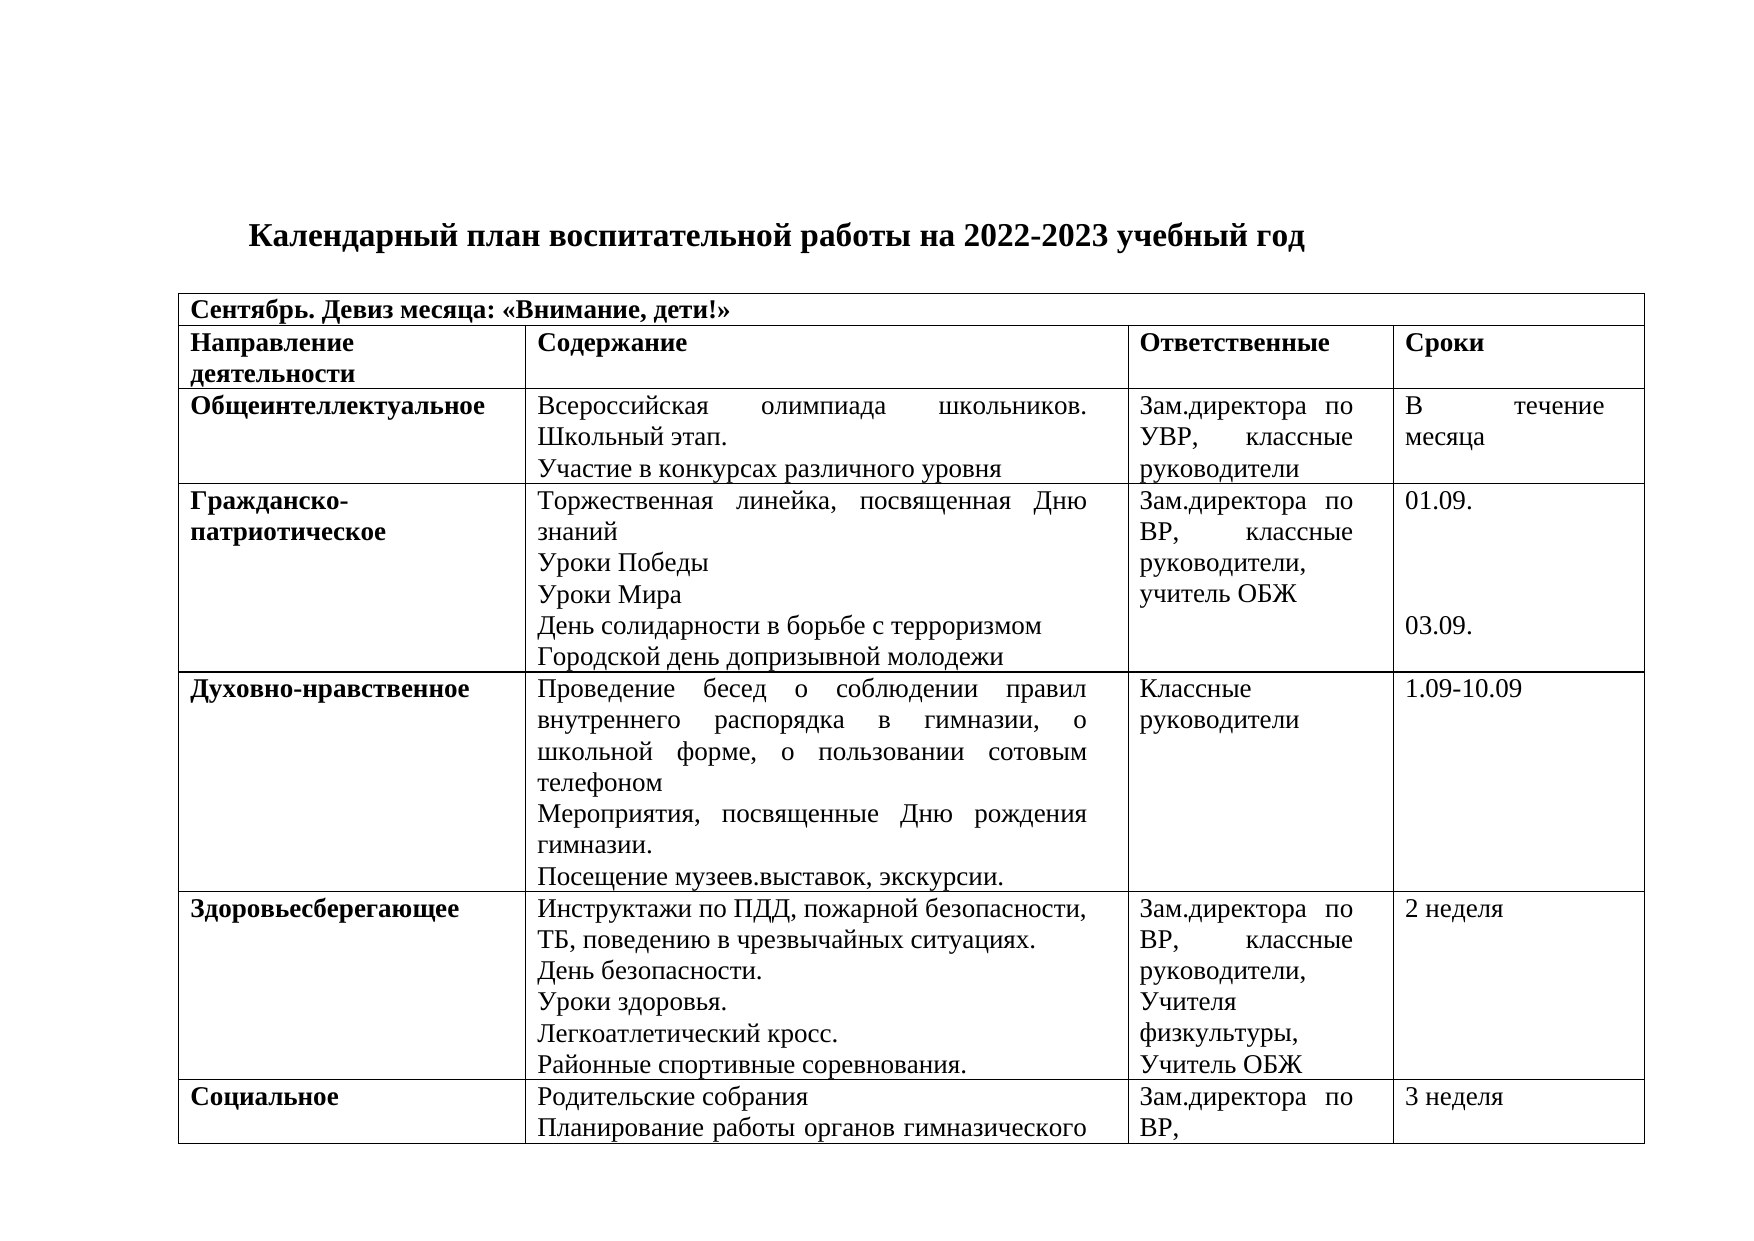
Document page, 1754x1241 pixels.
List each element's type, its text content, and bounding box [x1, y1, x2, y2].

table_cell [526, 1080, 1128, 1143]
table_cell Сроки [1394, 326, 1644, 388]
table_cell Зам.директора по ВР, классные руководители, Учителя физкультуры, Учитель ОБЖ [1129, 892, 1393, 1079]
table_cell В течение месяца [1394, 389, 1644, 483]
text Календарный план воспитательной работы на 2022-2023 учебный год [190, 216, 1607, 254]
table_cell Здоровьесберегающее [179, 892, 525, 1079]
table_header Сентябрь. Девиз месяца: «Внимание, дети!» [179, 294, 1644, 325]
table_cell Содержание [526, 326, 1128, 388]
table_cell Зам.директора по УВР, классные руководители [1129, 389, 1393, 483]
table_cell Направление деятельности [179, 326, 525, 388]
table_cell Инструктажи по ПДД, пожарной безопасности, ТБ, поведению в чрезвычайных ситуациях. День безопасности. Уроки здоровья. Легкоатлетический кросс. Районные спортивные соревнования. [526, 892, 1128, 1079]
table_cell 01.09. 03.09. [1394, 484, 1644, 671]
table_cell Всероссийская олимпиада школьников. Школьный этап. Участие в конкурсах различного уровня [526, 389, 1128, 483]
table_cell Социальное [179, 1080, 525, 1143]
table_cell Духовно-нравственное [179, 673, 525, 891]
table_cell Торжественная линейка, посвященная Дню знаний Уроки Победы Уроки Мира День солидарности в борьбе с терроризмом Городской день допризывной молодежи [526, 484, 1128, 671]
table_cell Классные руководители [1129, 673, 1393, 891]
table_cell Общеинтеллектуальное [179, 389, 525, 483]
table_cell Проведение бесед о соблюдении правил внутреннего распорядка в гимназии, о школьной форме, о пользовании сотовым телефоном Мероприятия, посвященные Дню рождения гимназии. Посещение музеев.выставок, экскурсии. [526, 673, 1128, 891]
table_cell 1.09-10.09 [1394, 673, 1644, 891]
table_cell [1394, 1080, 1644, 1143]
table_cell Гражданско-патриотическое [179, 484, 525, 671]
table_cell Зам.директора по ВР, классные руководители, учитель ОБЖ [1129, 484, 1393, 671]
table_cell Ответственные [1129, 326, 1393, 388]
table_cell 2 неделя [1394, 892, 1644, 1079]
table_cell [1129, 1080, 1393, 1143]
